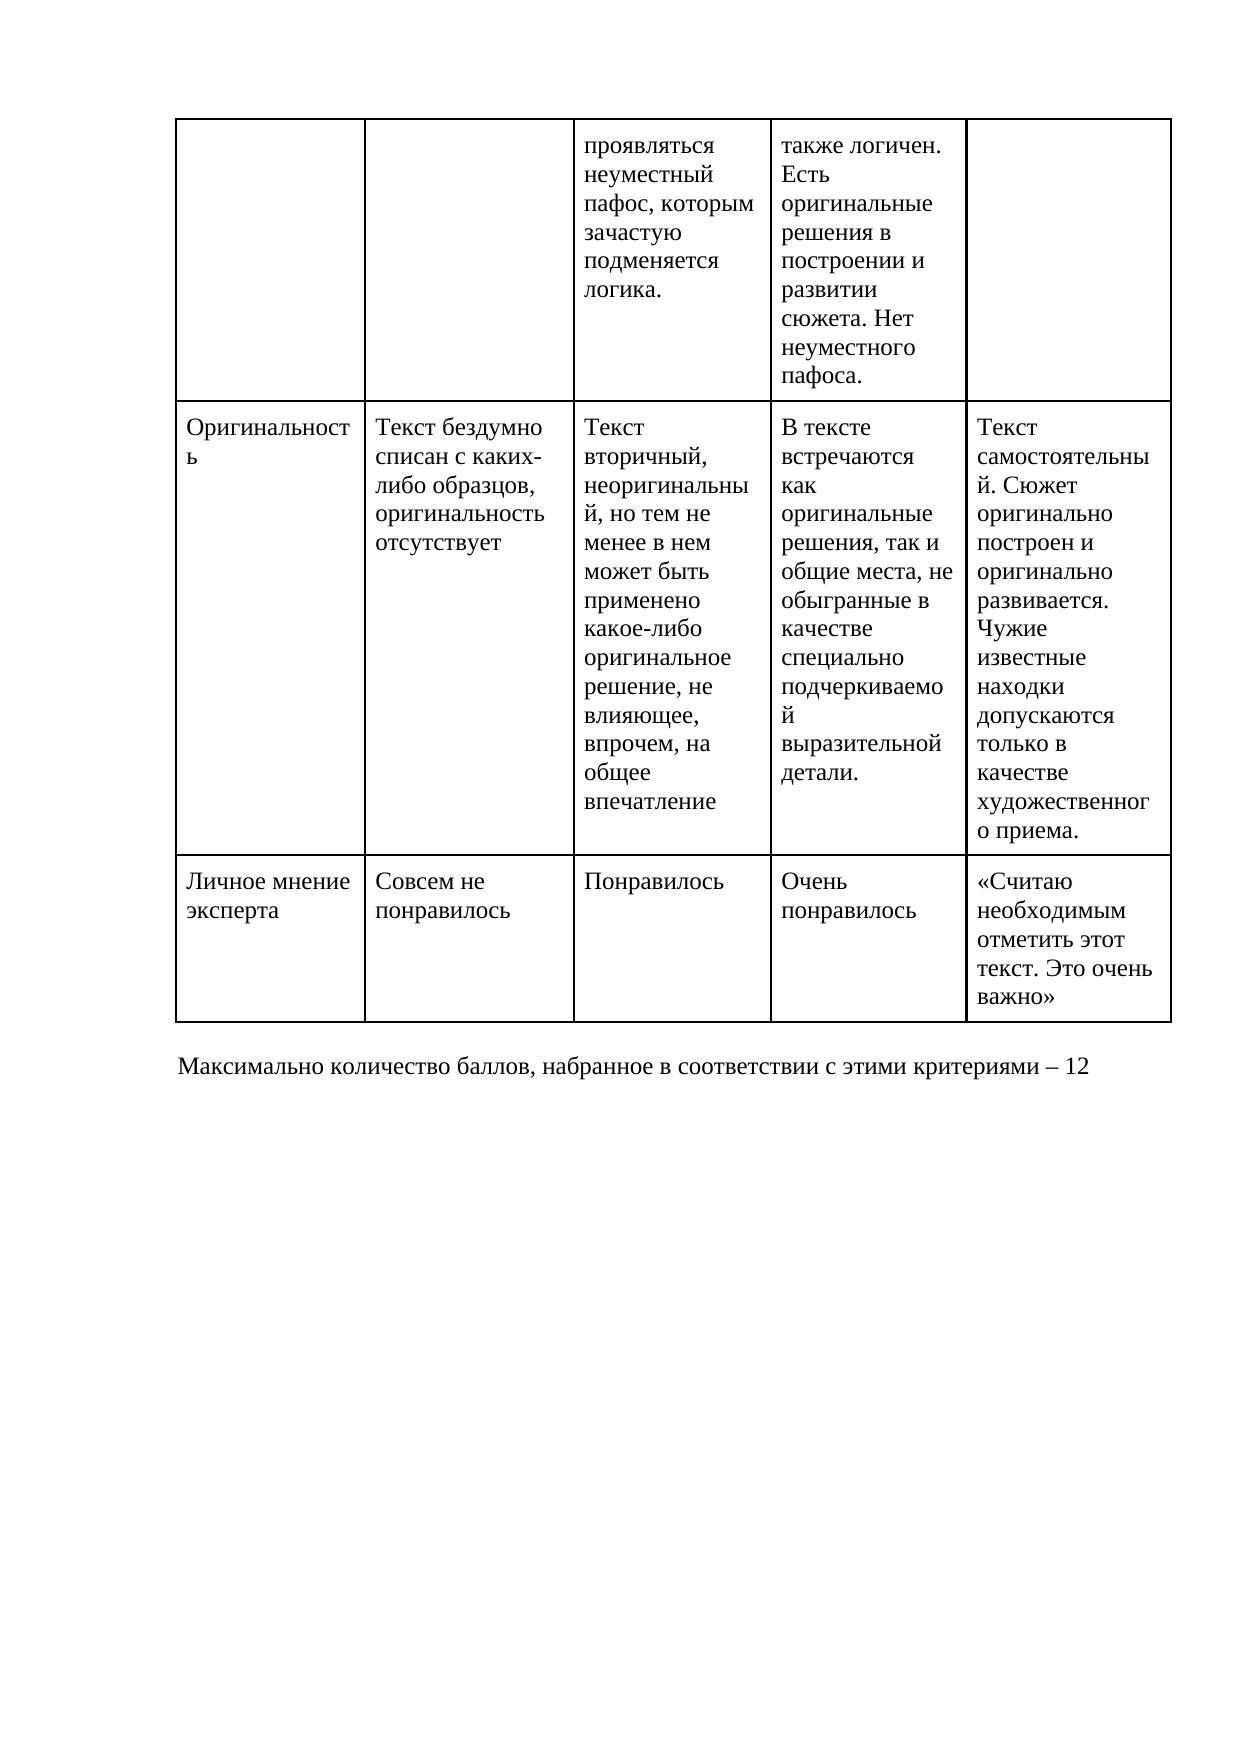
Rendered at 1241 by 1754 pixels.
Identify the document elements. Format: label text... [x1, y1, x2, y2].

table_cell Текст бездумно списан с каких-либо образцов, оригинальность отсутствует [366, 402, 573, 854]
table_cell Совсем не понравилось [366, 856, 573, 1021]
table_cell Очень понравилось [772, 856, 965, 1021]
table_cell Понравилось [575, 856, 770, 1021]
table_cell Личное мнение эксперта [177, 856, 364, 1021]
table_cell Оригинальность [177, 402, 364, 854]
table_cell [366, 120, 573, 400]
table_cell Текст самостоятельный. Сюжет оригинально построен и оригинально развивается. Чужие известные находки допускаются только в качестве художественного приема. [968, 402, 1170, 854]
table_cell Текст вторичный, неоригинальный, но тем не менее в нем может быть применено какое-либо оригинальное решение, не влияющее, впрочем, на общее впечатление [575, 402, 770, 854]
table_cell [575, 120, 770, 400]
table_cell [177, 120, 364, 400]
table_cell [968, 120, 1170, 400]
table_cell «Считаю необходимым отметить этот текст. Это очень важно» [968, 856, 1170, 1021]
text Максимально количество баллов, набранное в соответствии с этими критериями – 12 [177, 1051, 1152, 1080]
table_cell В тексте встречаются как оригинальные решения, так и общие места, не обыгранные в качестве специально подчеркиваемой выразительной детали. [772, 402, 965, 854]
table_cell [772, 120, 965, 400]
